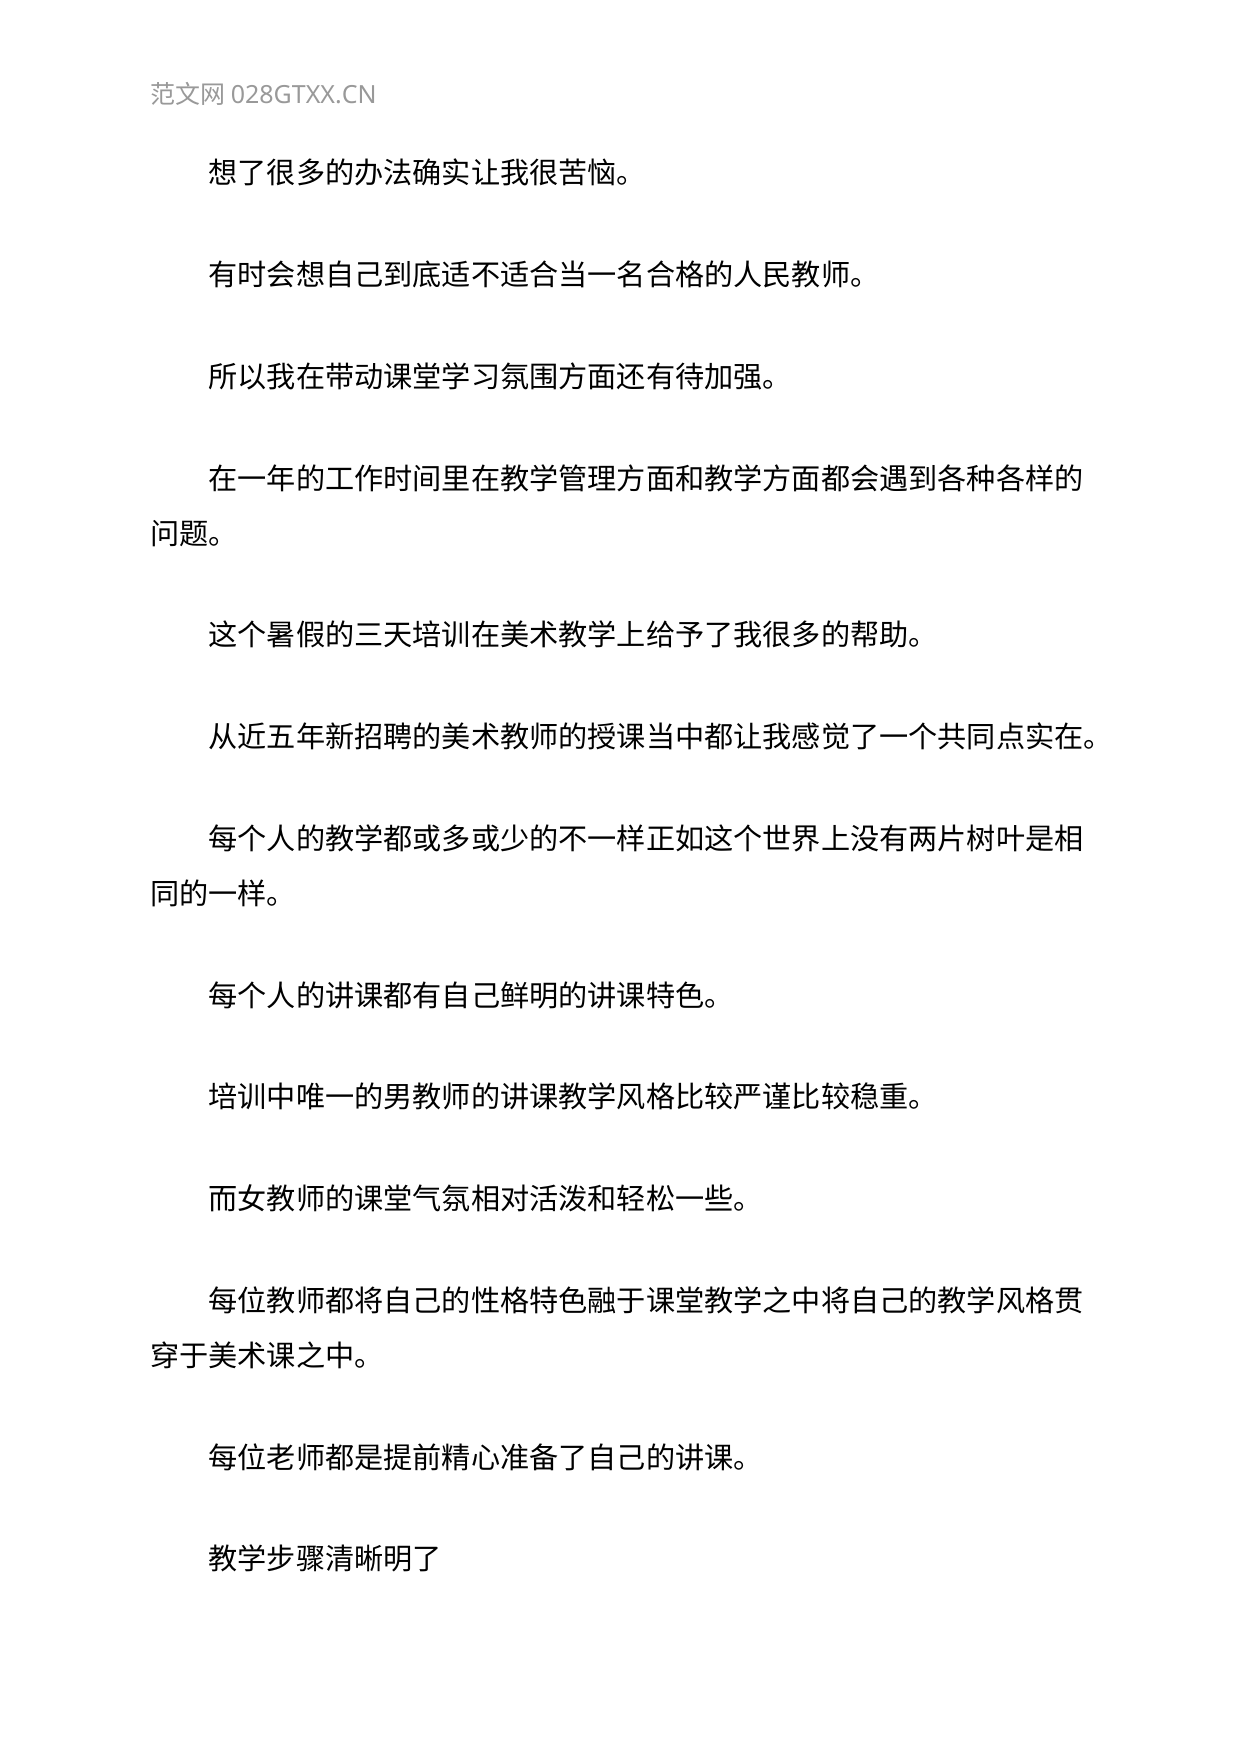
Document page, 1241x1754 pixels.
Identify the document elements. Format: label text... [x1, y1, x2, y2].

text 从近五年新招聘的美术教师的授课当中都让我感觉了一个共同点实在。 [150, 714, 1090, 756]
text 在一年的工作时间里在教学管理方面和教学方面都会遇到各种各样的问题。 [150, 455, 1090, 552]
text 想了很多的办法确实让我很苦恼。 [150, 150, 1090, 192]
text 每位老师都是提前精心准备了自己的讲课。 [150, 1434, 1090, 1476]
text 所以我在带动课堂学习氛围方面还有待加强。 [150, 353, 1090, 396]
text 培训中唯一的男教师的讲课教学风格比较严谨比较稳重。 [150, 1074, 1090, 1116]
text 这个暑假的三天培训在美术教学上给予了我很多的帮助。 [150, 612, 1090, 654]
text 每位教师都将自己的性格特色融于课堂教学之中将自己的教学风格贯穿于美术课之中。 [150, 1277, 1090, 1375]
text 每个人的教学都或多或少的不一样正如这个世界上没有两片树叶是相同的一样。 [150, 816, 1090, 913]
text 有时会想自己到底适不适合当一名合格的人民教师。 [150, 252, 1090, 294]
text 每个人的讲课都有自己鲜明的讲课特色。 [150, 972, 1090, 1014]
text 而女教师的课堂气氛相对活泼和轻松一些。 [150, 1176, 1090, 1218]
text 教学步骤清晰明了 [150, 1536, 1090, 1578]
